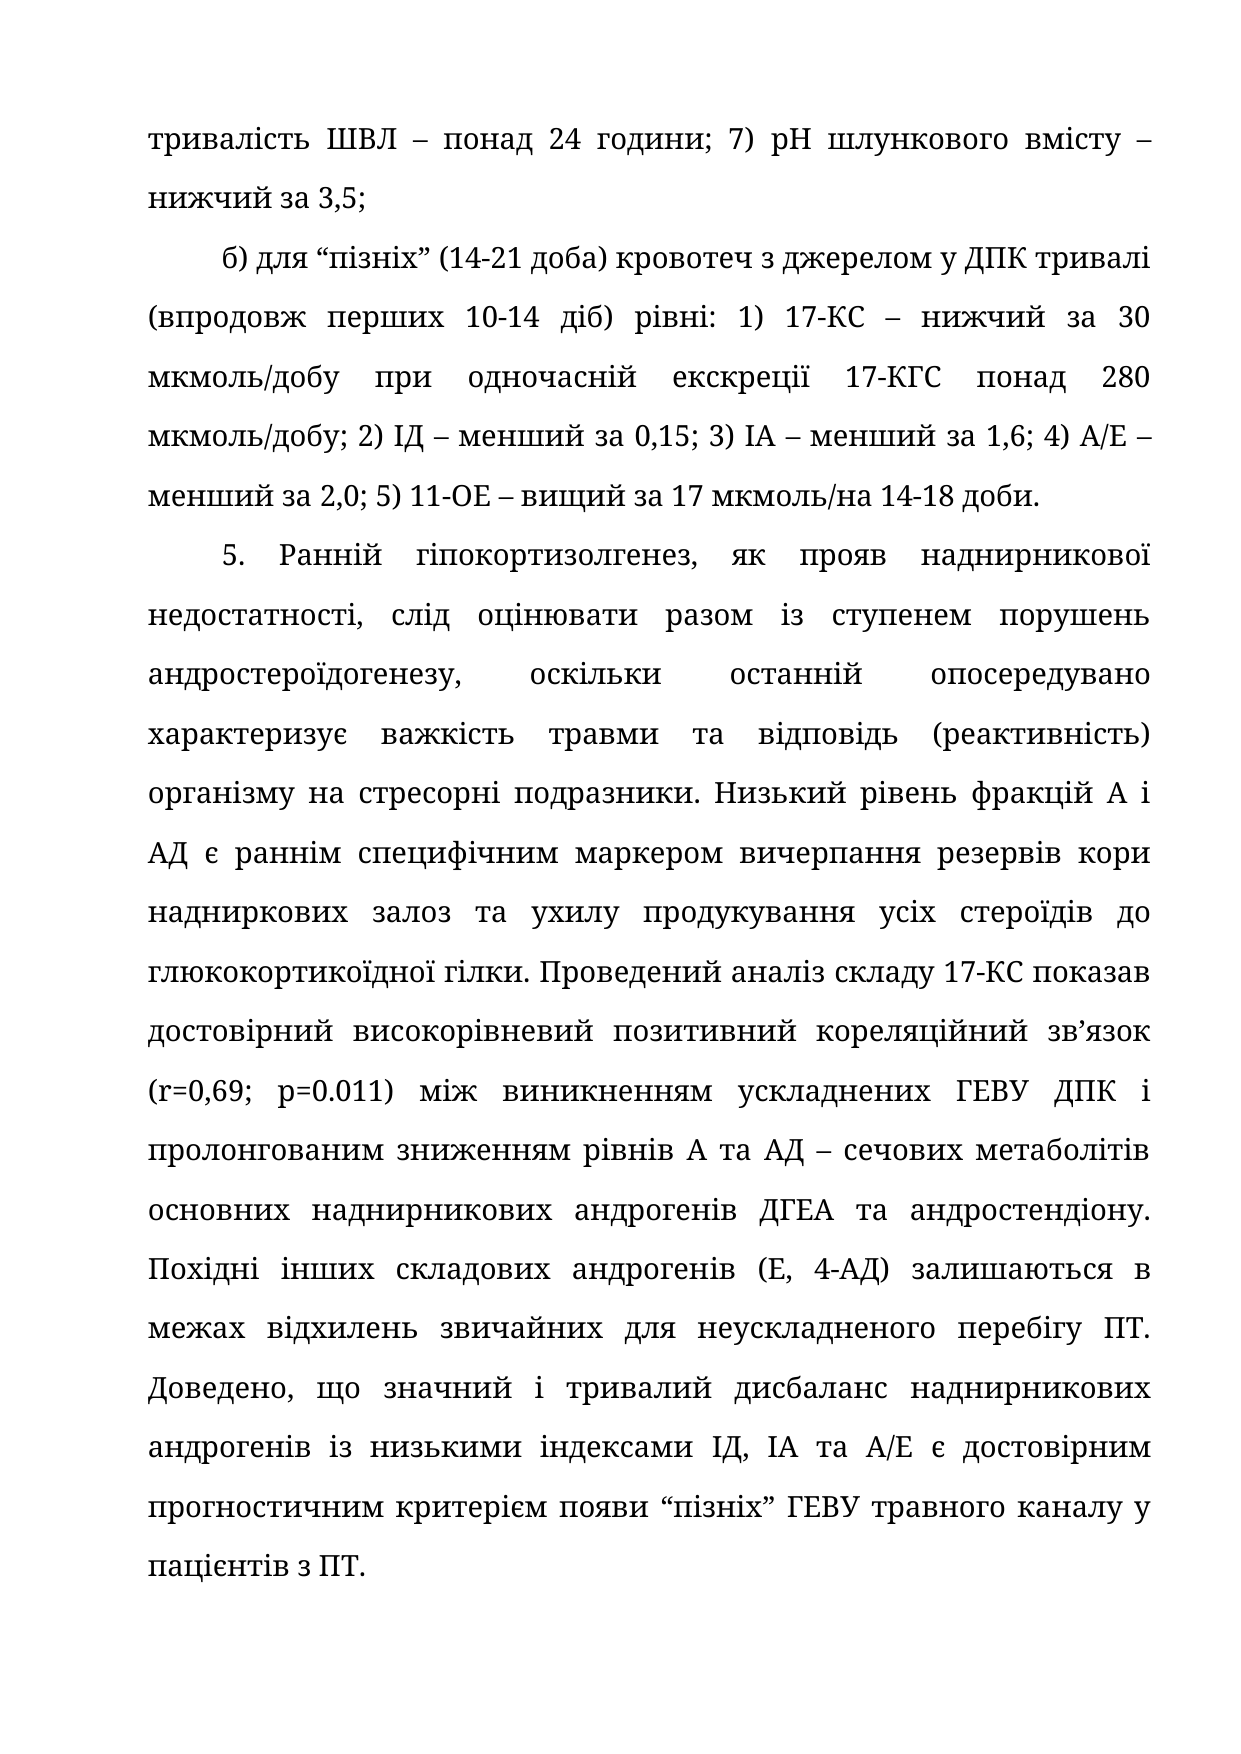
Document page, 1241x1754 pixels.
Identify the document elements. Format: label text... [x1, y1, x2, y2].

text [148, 118, 1152, 217]
text 5. Ранній гіпокортизолгенез, як прояв наднирникової недостатності, слід оцінювати разом із ступенем порушень андростероїдогенезу, оскільки останній опосередувано характеризує важкість травми та відповідь (реактивність) організму на стресорні подразники. Низький рівень фракцій А і АД є раннім специфічним маркером вичерпання резервів кори надниркових залоз та ухилу продукування усіх стероїдів до глюкокортикоїдної гілки. Проведений аналіз складу 17-КС показав достовірний високорівневий позитивний кореляційний зв’язок (r=0,69; р=0.011) між виникненням ускладнених ГЕВУ ДПК і пролонгованим зниженням рівнів А та АД – сечових метаболітів основних наднирникових андрогенів ДГЕА та андростендіону. Похідні інших складових андрогенів (Е, 4-АД) залишаються в межах відхилень звичайних для неускладненого перебігу ПТ. Доведено, що значний і тривалий дисбаланс наднирникових андрогенів із низькими індексами ІД, ІА та А/Е є достовірним прогностичним критерієм появи “пізніх” ГЕВУ травного каналу у пацієнтів з ПТ. [148, 534, 1152, 1585]
text б) для “пізніх” (14-21 доба) кровотеч з джерелом у ДПК тривалі (впродовж перших 10-14 діб) рівні: 1) 17-КС – нижчий за 30 мкмоль/добу при одночасній екскреції 17-КГС понад 280 мкмоль/добу; 2) ІД – менший за 0,15; 3) ІА – менший за 1,6; 4) А/Е – менший за 2,0; 5) 11-ОЕ – вищий за 17 мкмоль/на 14-18 доби. [148, 237, 1152, 515]
